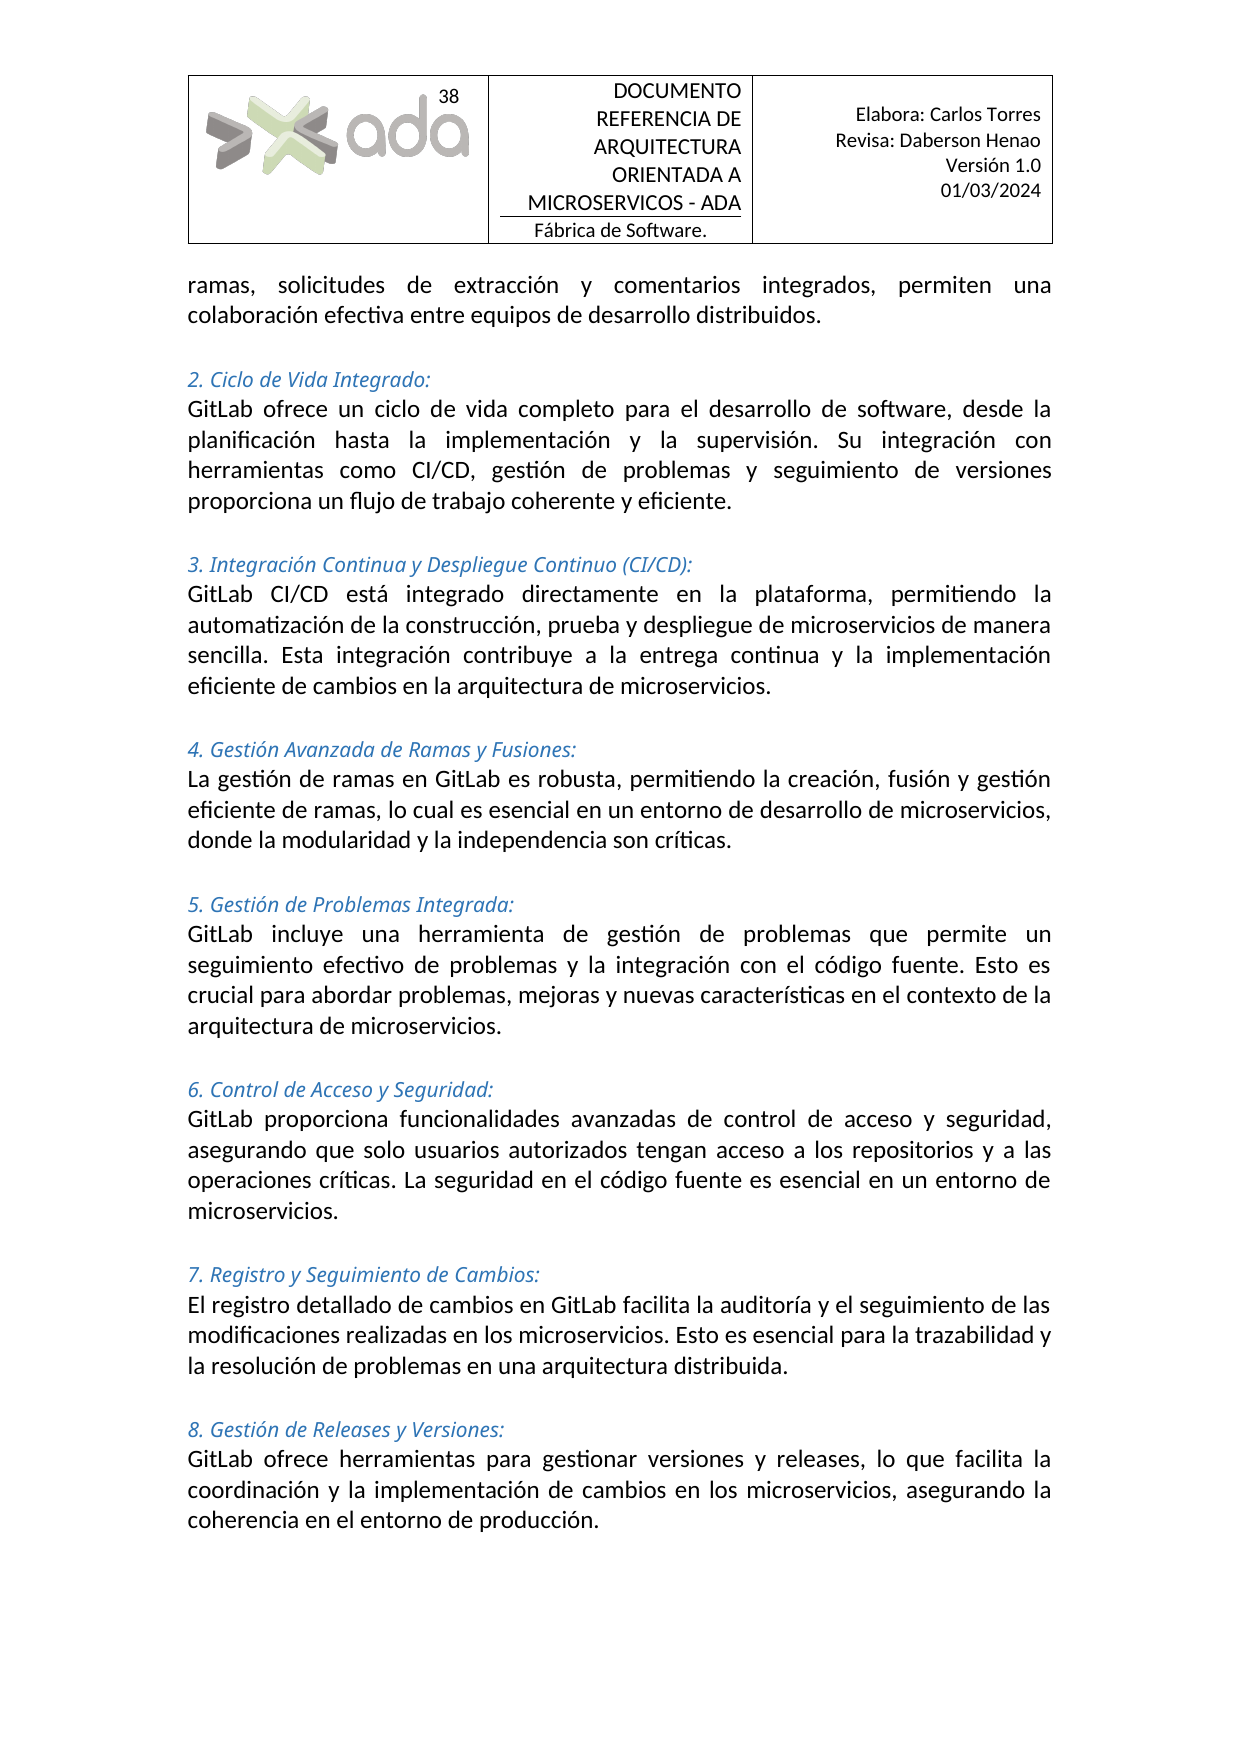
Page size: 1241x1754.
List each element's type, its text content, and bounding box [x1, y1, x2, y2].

subtitle 3. Integración Continua y Despliegue Continuo (CI/CD): [187, 550, 1053, 578]
text GitLab proporciona funcionalidades avanzadas de control de acceso y seguridad, asegurando que solo usuarios autorizados tengan acceso a los repositorios y a las operaciones críticas. La seguridad en el código fuente es esencial en un entorno de microservicios. [187, 1103, 1053, 1226]
subtitle 5. Gestión de Problemas Integrada: [187, 890, 1053, 918]
subtitle 4. Gestión Avanzada de Ramas y Fusiones: [187, 735, 1053, 764]
subtitle 6. Control de Acceso y Seguridad: [187, 1075, 1053, 1103]
subtitle 2. Ciclo de Vida Integrado: [187, 365, 1053, 393]
text GitLab CI/CD está integrado directamente en la plataforma, permitiendo la automatización de la construcción, prueba y despliegue de microservicios de manera sencilla. Esta integración contribuye a la entrega continua y la implementación eficiente de cambios en la arquitectura de microservicios. [187, 578, 1053, 701]
text GitLab ofrece herramientas para gestionar versiones y releases, lo que facilita la coordinación y la implementación de cambios en los microservicios, asegurando la coherencia en el entorno de producción. [187, 1443, 1053, 1535]
subtitle 8. Gestión de Releases y Versiones: [187, 1415, 1053, 1443]
text El registro detallado de cambios en GitLab facilita la auditoría y el seguimiento de las modificaciones realizadas en los microservicios. Esto es esencial para la trazabilidad y la resolución de problemas en una arquitectura distribuida. [187, 1289, 1053, 1380]
text GitLab ofrece un ciclo de vida completo para el desarrollo de software, desde la planificación hasta la implementación y la supervisión. Su integración con herramientas como CI/CD, gestión de problemas y seguimiento de versiones proporciona un flujo de trabajo coherente y eficiente. [187, 393, 1053, 515]
text La gestión de ramas en GitLab es robusta, permitiendo la creación, fusión y gestión eficiente de ramas, lo cual es esencial en un entorno de desarrollo de microservicios, donde la modularidad y la independencia son críticas. [187, 764, 1053, 855]
text GitLab incluye una herramienta de gestión de problemas que permite un seguimiento efectivo de problemas y la integración con el código fuente. Esto es crucial para abordar problemas, mejoras y nuevas características en el contexto de la arquitectura de microservicios. [187, 918, 1053, 1040]
picture [199, 76, 476, 194]
subtitle 7. Registro y Seguimiento de Cambios: [187, 1260, 1053, 1289]
